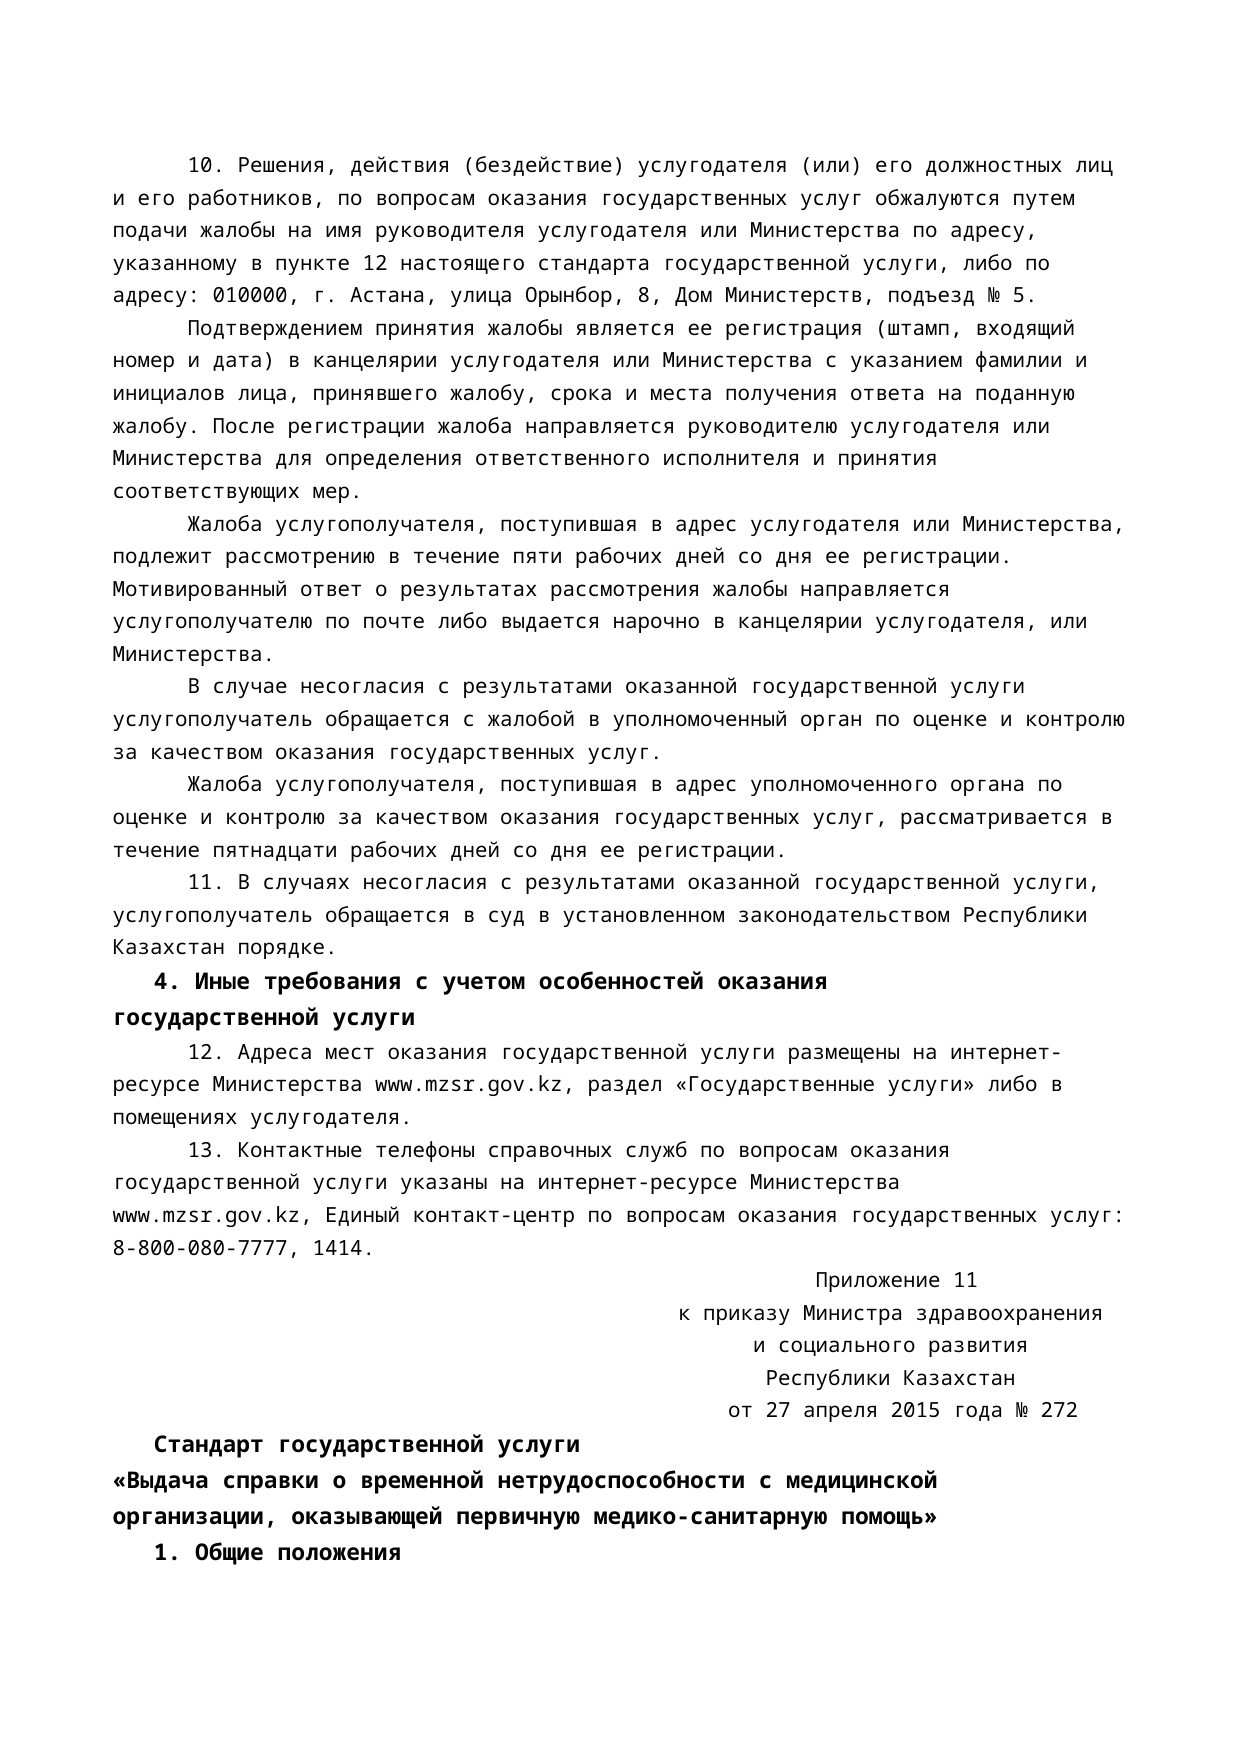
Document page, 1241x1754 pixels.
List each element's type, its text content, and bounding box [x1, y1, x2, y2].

text 1. Общие положения [112, 1536, 1128, 1567]
text 10. Решения, действия (бездействие) услугодателя (или) его должностных лиц и его работников, по вопросам оказания государственных услуг обжалуются путем подачи жалобы на имя руководителя услугодателя или Министерства по адресу, указанному в пункте 12 настоящего стандарта государственной услуги, либо по адресу: 010000, г. Астана, улица Орынбор, 8, Дом Министерств, подъезд № 5. Подтверждением принятия жалобы является ее регистрация (штамп, входящий номер и дата) в канцелярии услугодателя или Министерства с указанием фамилии и инициалов лица, принявшего жалобу, срока и места получения ответа на поданную жалобу. После регистрации жалоба направляется руководителю услугодателя или Министерства для определения ответственного исполнителя и принятия соответствующих мер. Жалоба услугополучателя, поступившая в адрес услугодателя или Министерства, подлежит рассмотрению в течение пяти рабочих дней со дня ее регистрации. Мотивированный ответ о результатах рассмотрения жалобы направляется услугополучателю по почте либо выдается нарочно в канцелярии услугодателя, или Министерства. В случае несогласия с результатами оказанной государственной услуги услугополучатель обращается с жалобой в уполномоченный орган по оценке и контролю за качеством оказания государственных услуг. Жалоба услугополучателя, поступившая в адрес уполномоченного органа по оценке и контролю за качеством оказания государственных услуг, рассматривается в течение пятнадцати рабочих дней со дня ее регистрации. 11. В случаях несогласия с результатами оказанной государственной услуги, услугополучатель обращается в суд в установленном законодательством Республики Казахстан порядке. [112, 150, 1128, 961]
text 12. Адреса мест оказания государственной услуги размещены на интернет-ресурсе Министерства www.mzsr.gov.kz, раздел «Государственные услуги» либо в помещениях услугодателя. 13. Контактные телефоны справочных служб по вопросам оказания государственной услуги указаны на интернет-ресурсе Министерства www.mzsr.gov.kz, Единый контакт-центр по вопросам оказания государственных услуг: 8-800-080-7777, 1414. [112, 1037, 1128, 1261]
text 4. Иные требования с учетом особенностей оказания государственной услуги [112, 965, 1128, 1032]
text Стандарт государственной услуги «Выдача справки о временной нетрудоспособности с медицинской организации, оказывающей первичную медико-санитарную помощь» [112, 1428, 1128, 1531]
text Приложение 11 к приказу Министра здравоохранения и социального развития Республики Казахстан от 27 апреля 2015 года № 272 [112, 1265, 1128, 1424]
